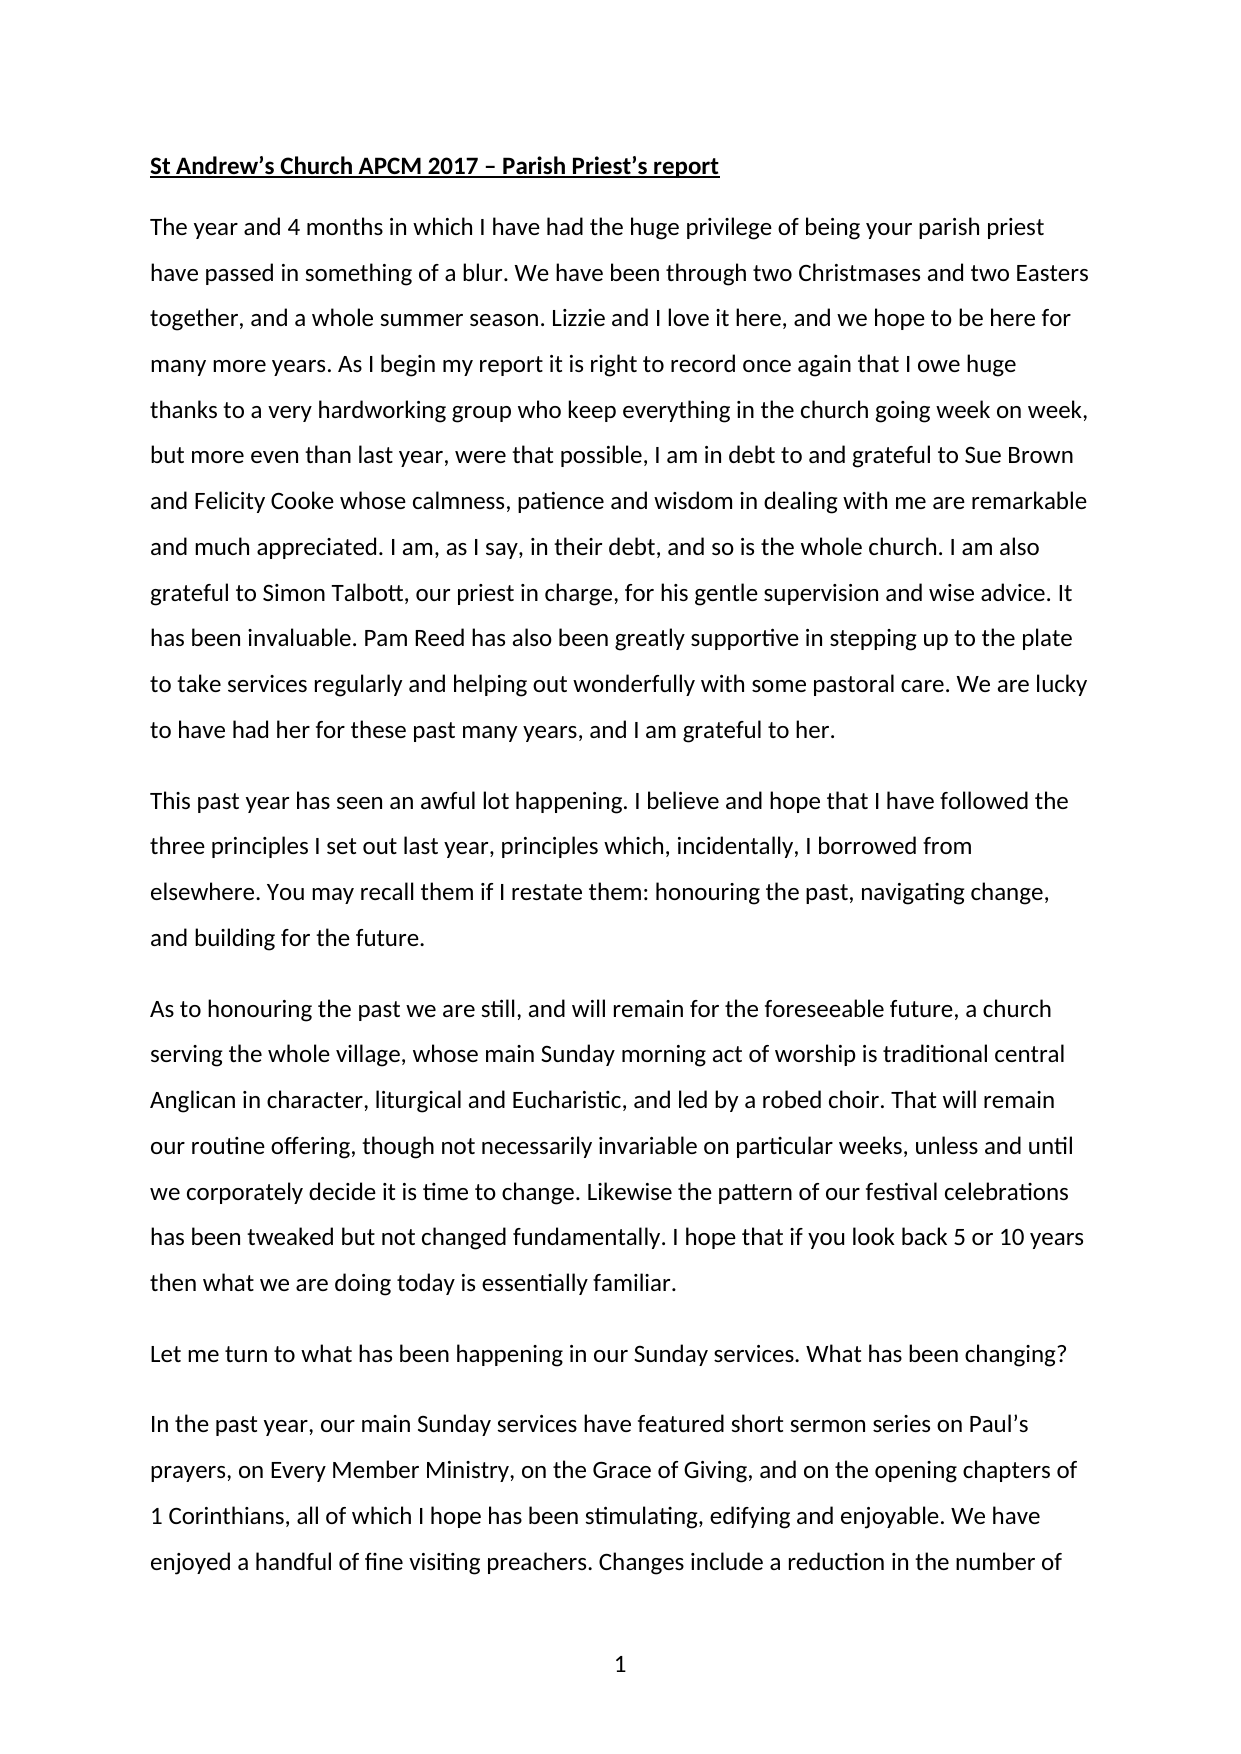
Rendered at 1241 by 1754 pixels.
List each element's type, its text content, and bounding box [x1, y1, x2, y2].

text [150, 1408, 1090, 1576]
text St Andrew’s Church APCM 2017 – Parish Priest’s report [150, 150, 1090, 181]
text The year and 4 months in which I have had the huge privilege of being your parish priest have passed in something of a blur. We have been through two Christmases and two Easters together, and a whole summer season. Lizzie and I love it here, and we hope to be here for many more years. As I begin my report it is right to record once again that I owe huge thanks to a very hardworking group who keep everything in the church going week on week, but more even than last year, were that possible, I am in debt to and grateful to Sue Brown and Felicity Cooke whose calmness, patience and wisdom in dealing with me are remarkable and much appreciated. I am, as I say, in their debt, and so is the whole church. I am also grateful to Simon Talbott, our priest in charge, for his gentle supervision and wise advice. It has been invaluable. Pam Reed has also been greatly supportive in stepping up to the plate to take services regularly and helping out wonderfully with some pastoral care. We are lucky to have had her for these past many years, and I am grateful to her. [150, 211, 1090, 744]
text As to honouring the past we are still, and will remain for the foreseeable future, a church serving the whole village, whose main Sunday morning act of worship is traditional central Anglican in character, liturgical and Eucharistic, and led by a robed choir. That will remain our routine offering, though not necessarily invariable on particular weeks, unless and until we corporately decide it is time to change. Likewise the pattern of our festival celebrations has been tweaked but not changed fundamentally. I hope that if you look back 5 or 10 years then what we are doing today is essentially familiar. [150, 993, 1090, 1298]
text Let me turn to what has been happening in our Sunday services. What has been changing? [150, 1338, 1090, 1368]
text This past year has seen an awful lot happening. I believe and hope that I have followed the three principles I set out last year, principles which, incidentally, I borrowed from elsewhere. You may recall them if I restate them: honouring the past, navigating change, and building for the future. [150, 785, 1090, 952]
